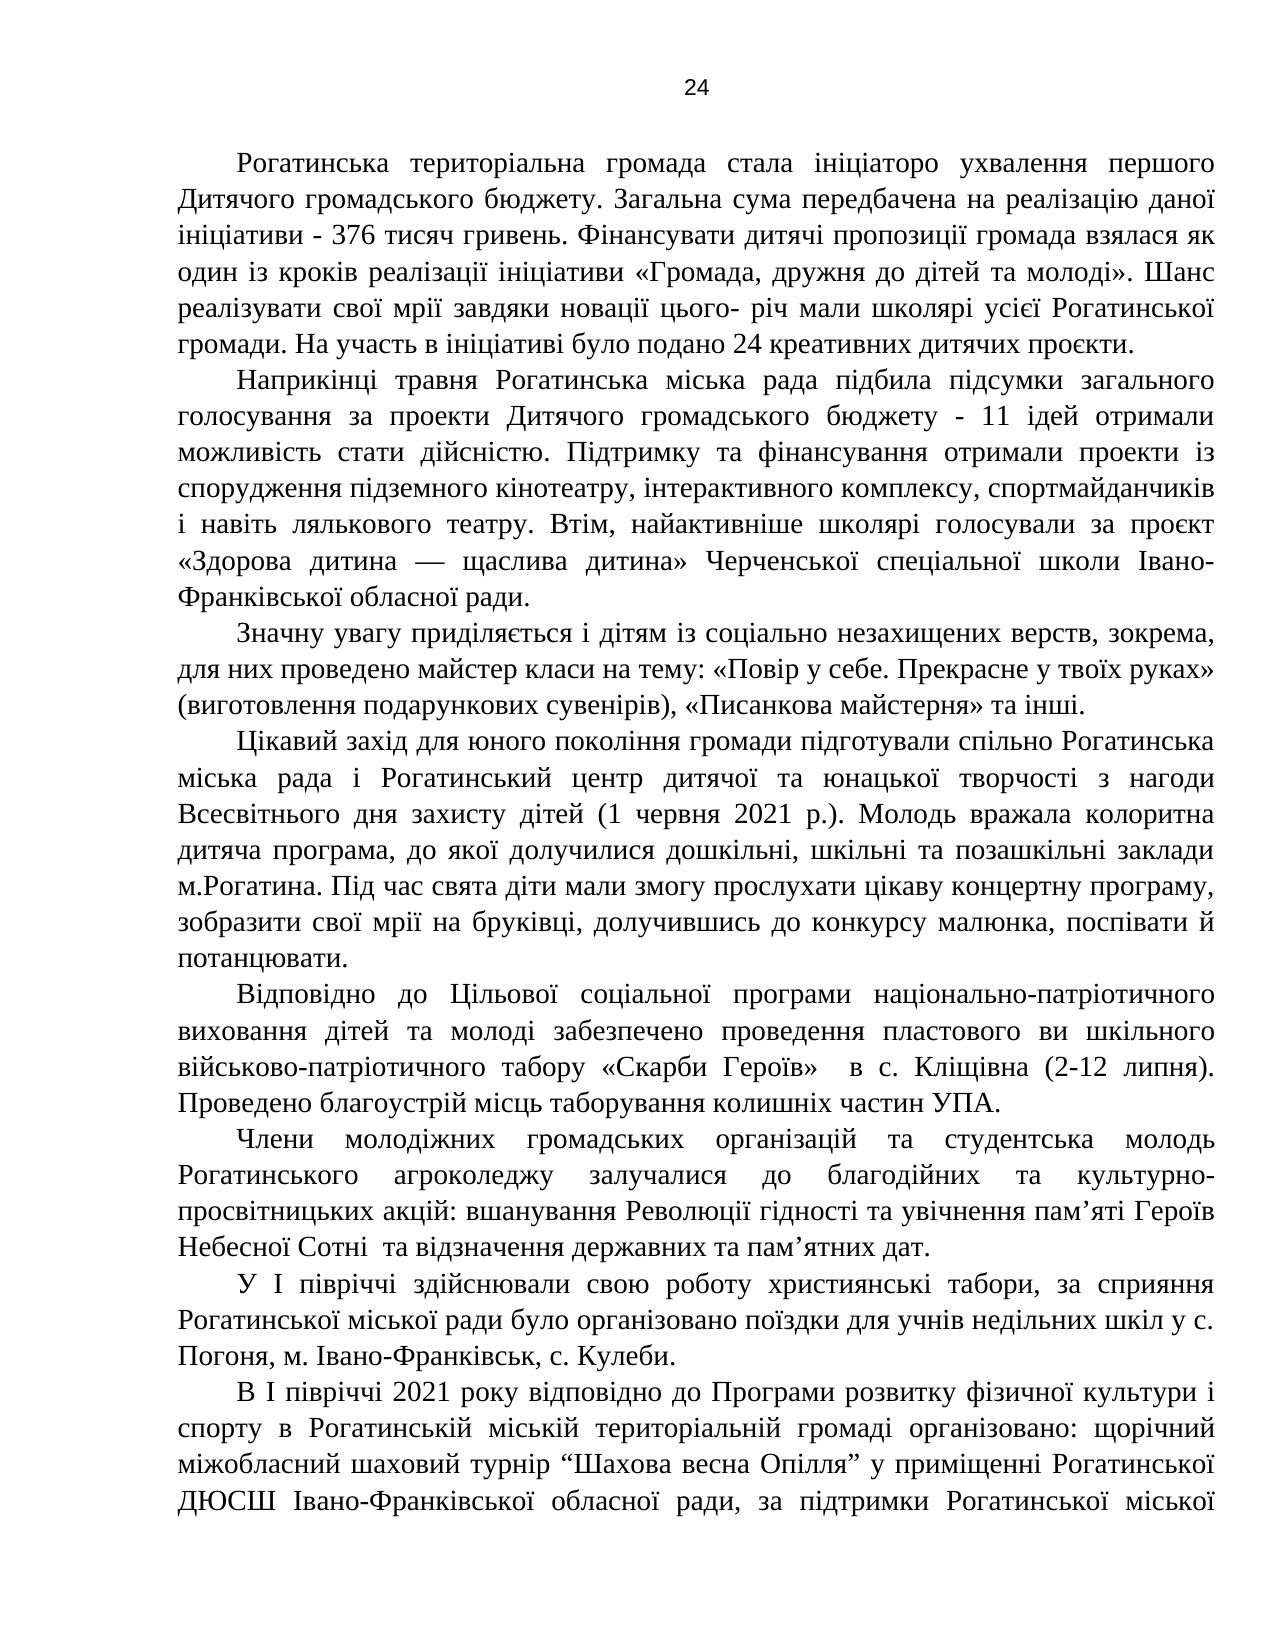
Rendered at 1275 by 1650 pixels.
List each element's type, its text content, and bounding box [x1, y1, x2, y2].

text Відповідно до Цільової соціальної програми національно-патріотичного виховання дітей та молоді забезпечено проведення пластового ви шкільного військово-патріотичного табору «Скарби Героїв» в с. Кліщівна (2-12 липня). Проведено благоустрій місць таборування колишніх частин УПА. [177, 977, 1216, 1118]
text Значну увагу приділяється і дітям із соціально незахищених верств, зокрема, для них проведено майстер класи на тему: «Повір у себе. Прекрасне у твоїх руках» (виготовлення подарункових сувенірів), «Писанкова майстерня» та інші. [177, 615, 1216, 721]
text Рогатинська територіальна громада стала ініціаторо ухвалення першого Дитячого громадського бюджету. Загальна сума передбачена на реалізацію даної ініціативи - 376 тисяч гривень. Фінансувати дитячі пропозиції громада взялася як один із кроків реалізації ініціативи «Громада, дружня до дітей та молоді». Шанс реалізувати свої мрії завдяки новації цього- річ мали школярі усієї Рогатинської громади. На участь в ініціативі було подано 24 креативних дитячих проєкти. [177, 145, 1216, 359]
text Цікавий захід для юного покоління громади підготували спільно Рогатинська міська рада і Рогатинський центр дитячої та юнацької творчості з нагоди Всесвітнього дня захисту дітей (1 червня 2021 р.). Молодь вражала колоритна дитяча програма, до якої долучилися дошкільні, шкільні та позашкільні заклади м.Рогатина. Під час свята діти мали змогу прослухати цікаву концертну програму, зобразити свої мрії на бруківці, долучившись до конкурсу малюнка, поспівати й потанцювати. [177, 723, 1216, 974]
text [177, 1374, 1216, 1516]
text Члени молодіжних громадських організацій та студентська молодь Рогатинського агроколеджу залучалися до благодійних та культурно-просвітницьких акцій: вшанування Революції гідності та увічнення пам’яті Героїв Небесної Сотні та відзначення державних та пам’ятних дат. [177, 1121, 1216, 1263]
text У І півріччі здійснювали свою роботу християнські табори, за сприяння Рогатинської міської ради було організовано поїздки для учнів недільних шкіл у с. Погоня, м. Івано-Франківськ, с. Кулеби. [177, 1266, 1216, 1372]
text Наприкінці травня Рогатинська міська рада підбила підсумки загального голосування за проекти Дитячого громадського бюджету - 11 ідей отримали можливість стати дійсністю. Підтримку та фінансування отримали проекти із спорудження підземного кінотеатру, інтерактивного комплексу, спортмайданчиків і навіть лялькового театру. Втім, найактивніше школярі голосували за проєкт «Здорова дитина — щаслива дитина» Черченської спеціальної школи Івано-Франківської обласної ради. [177, 362, 1216, 612]
